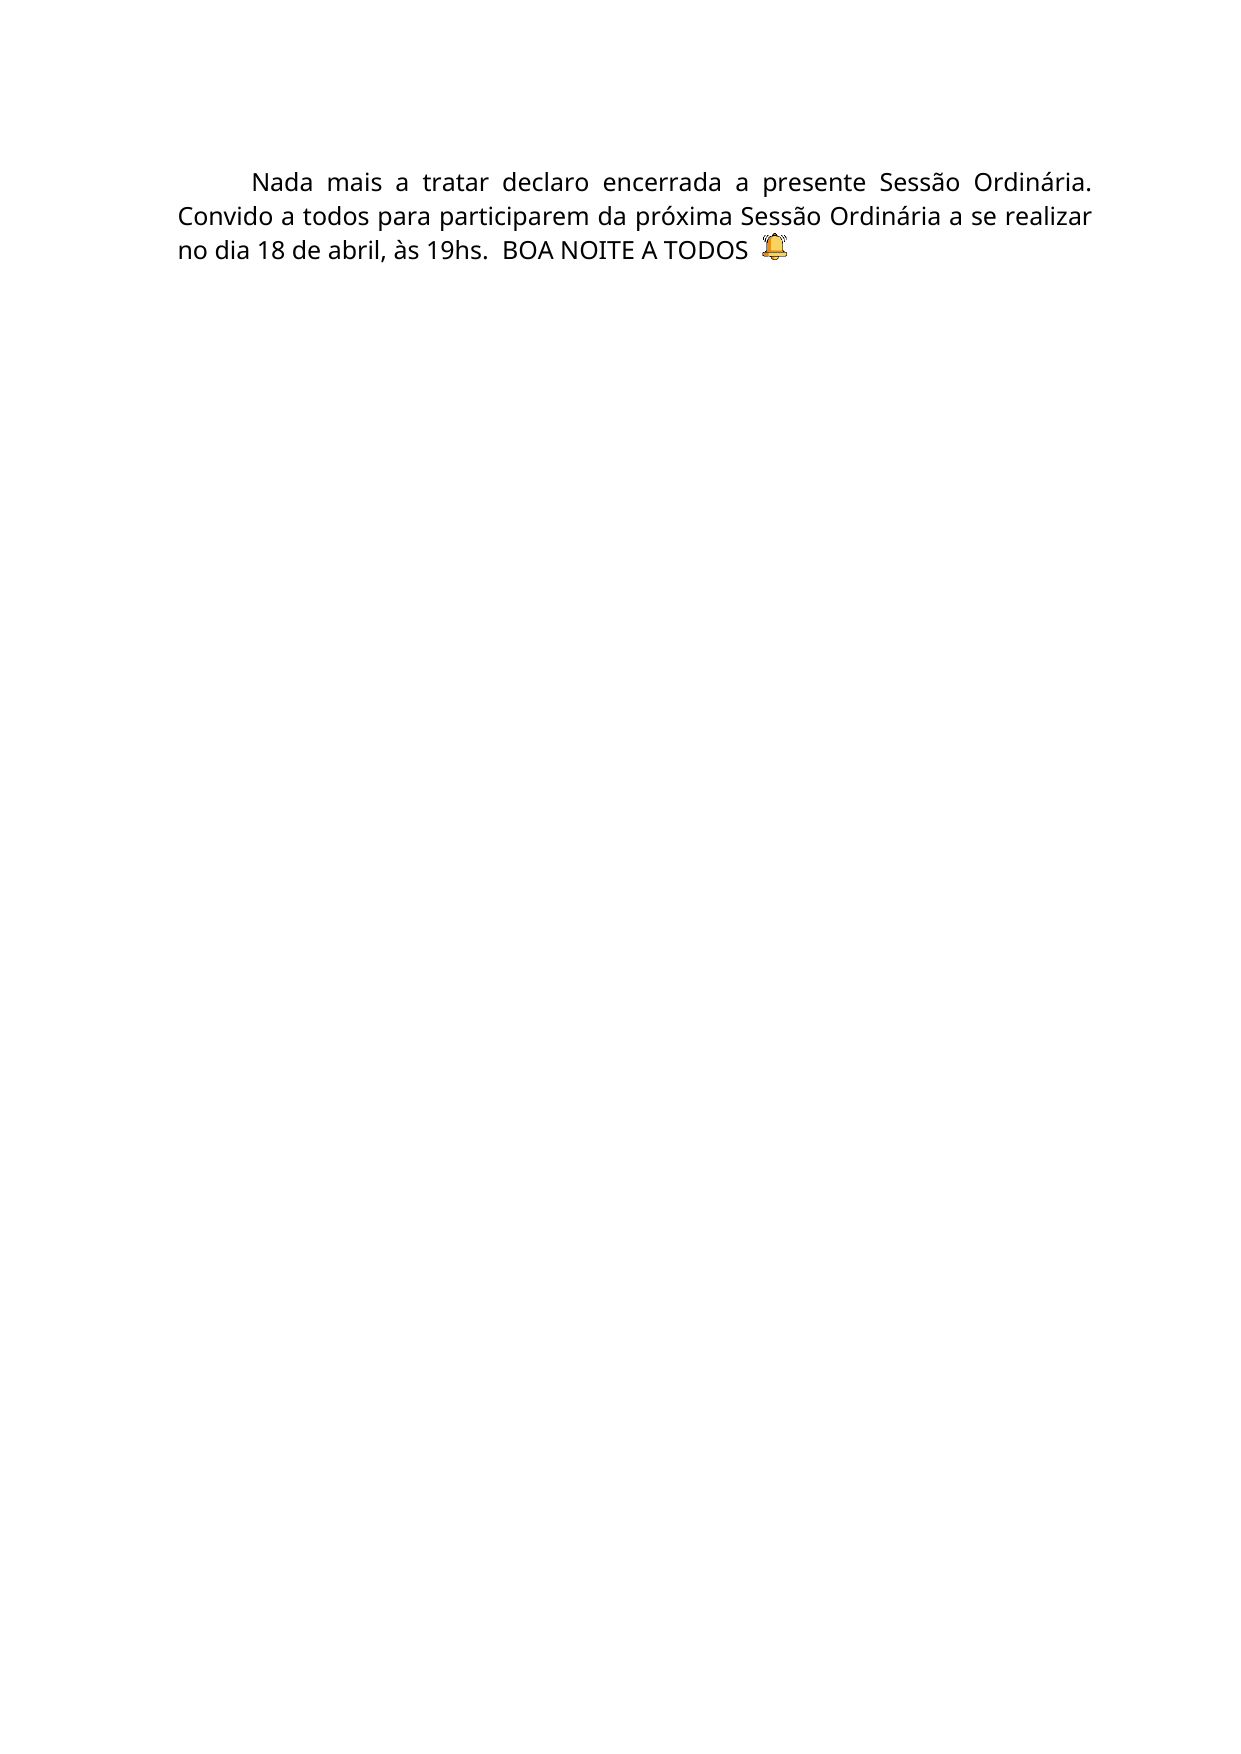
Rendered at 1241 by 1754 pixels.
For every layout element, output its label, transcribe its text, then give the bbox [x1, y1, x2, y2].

picture [761, 233, 788, 260]
text Nada mais a tratar declaro encerrada a presente Sessão Ordinária. Convido a todos para participarem da próxima Sessão Ordinária a se realizar no dia 18 de abril, às 19hs. BOA NOITE A TODOS [177, 165, 1093, 267]
